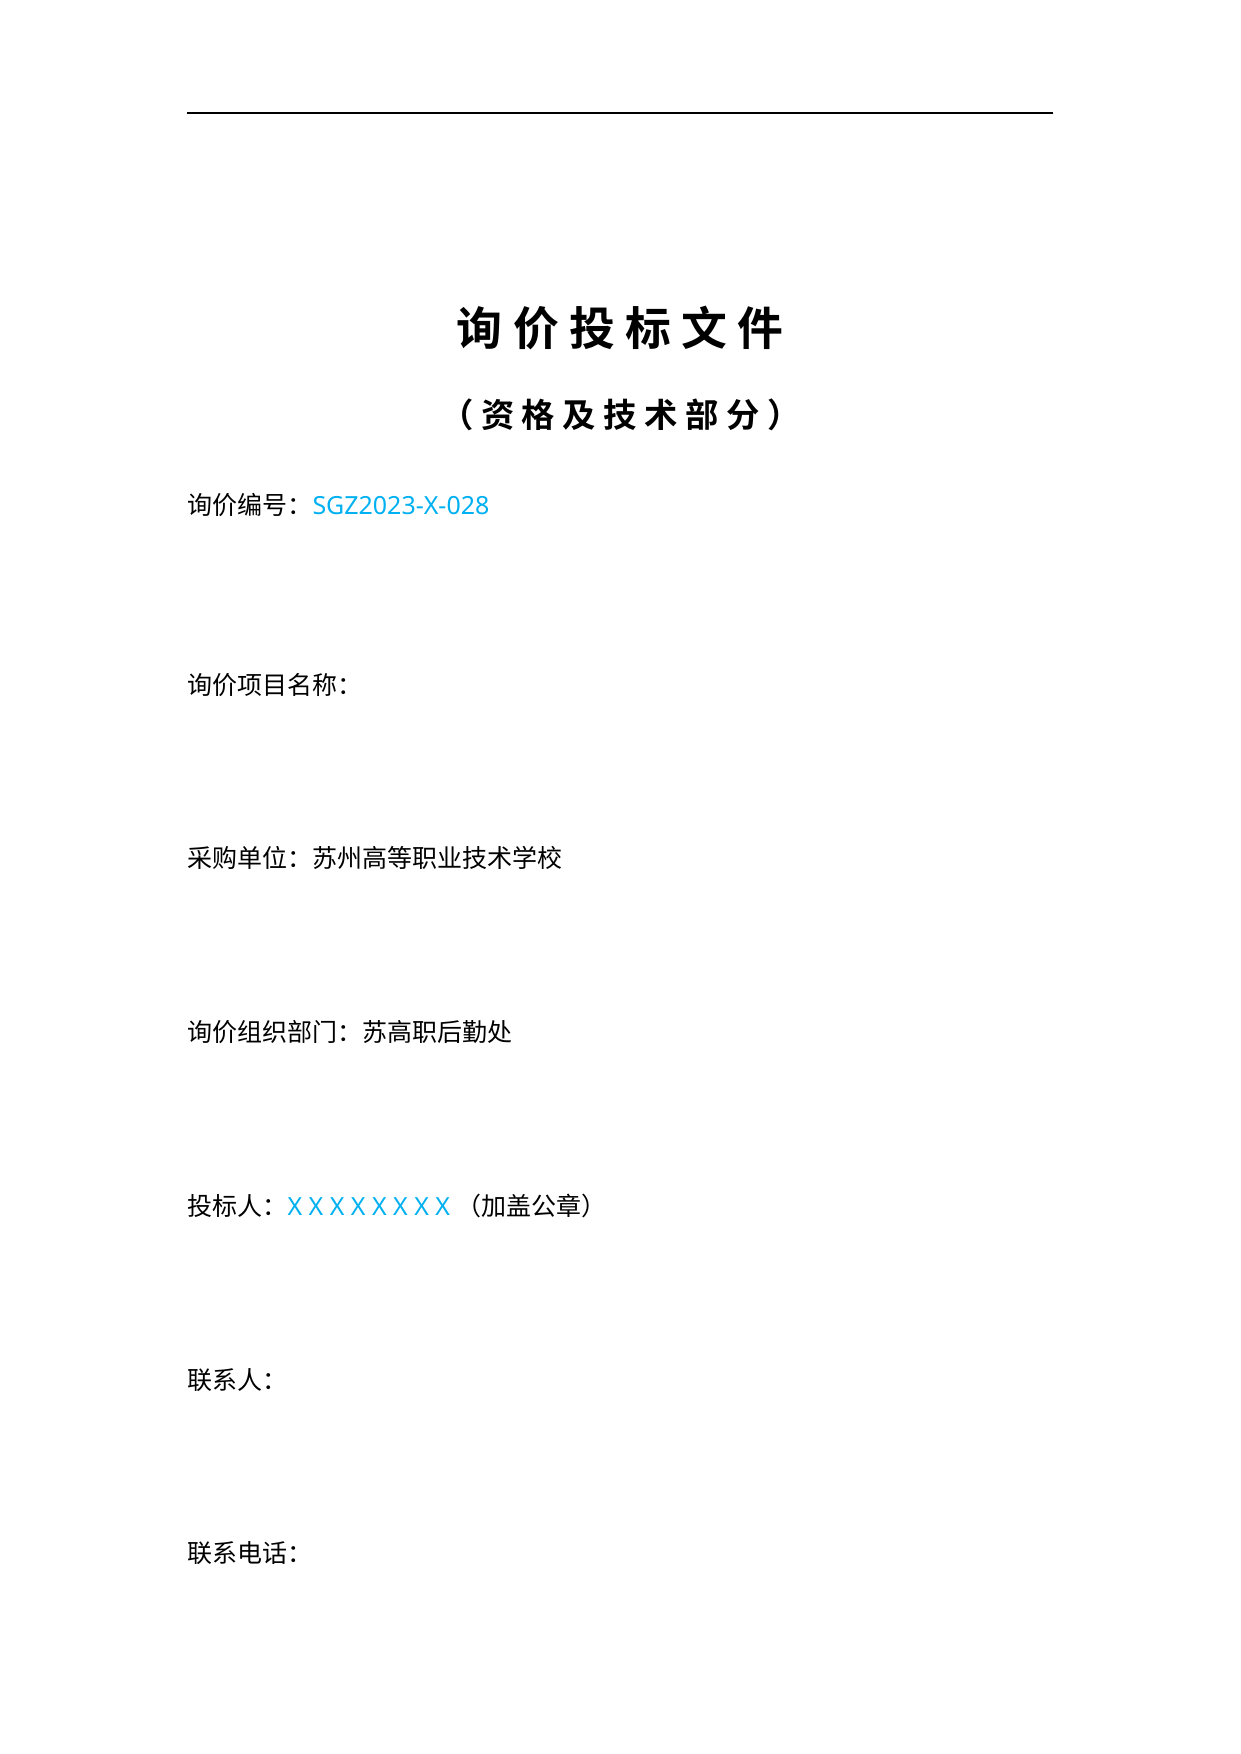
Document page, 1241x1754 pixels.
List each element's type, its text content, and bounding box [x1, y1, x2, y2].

text 采购单位：苏州高等职业技术学校 [187, 824, 1053, 889]
text （ 资 格 及 技 术 部 分 ） [187, 381, 1053, 446]
text 联系人： [187, 1346, 1053, 1411]
text 投标人：X X X X X X X X （加盖公章） [187, 1172, 1053, 1237]
title 询 价 投 标 文 件 [187, 277, 1053, 374]
text 询价组织部门：苏高职后勤处 [187, 998, 1053, 1063]
title 询价编号：SGZ2023-X-028 [187, 471, 1053, 536]
text 询价项目名称： [187, 651, 1053, 716]
text 联系电话： [187, 1519, 1053, 1584]
